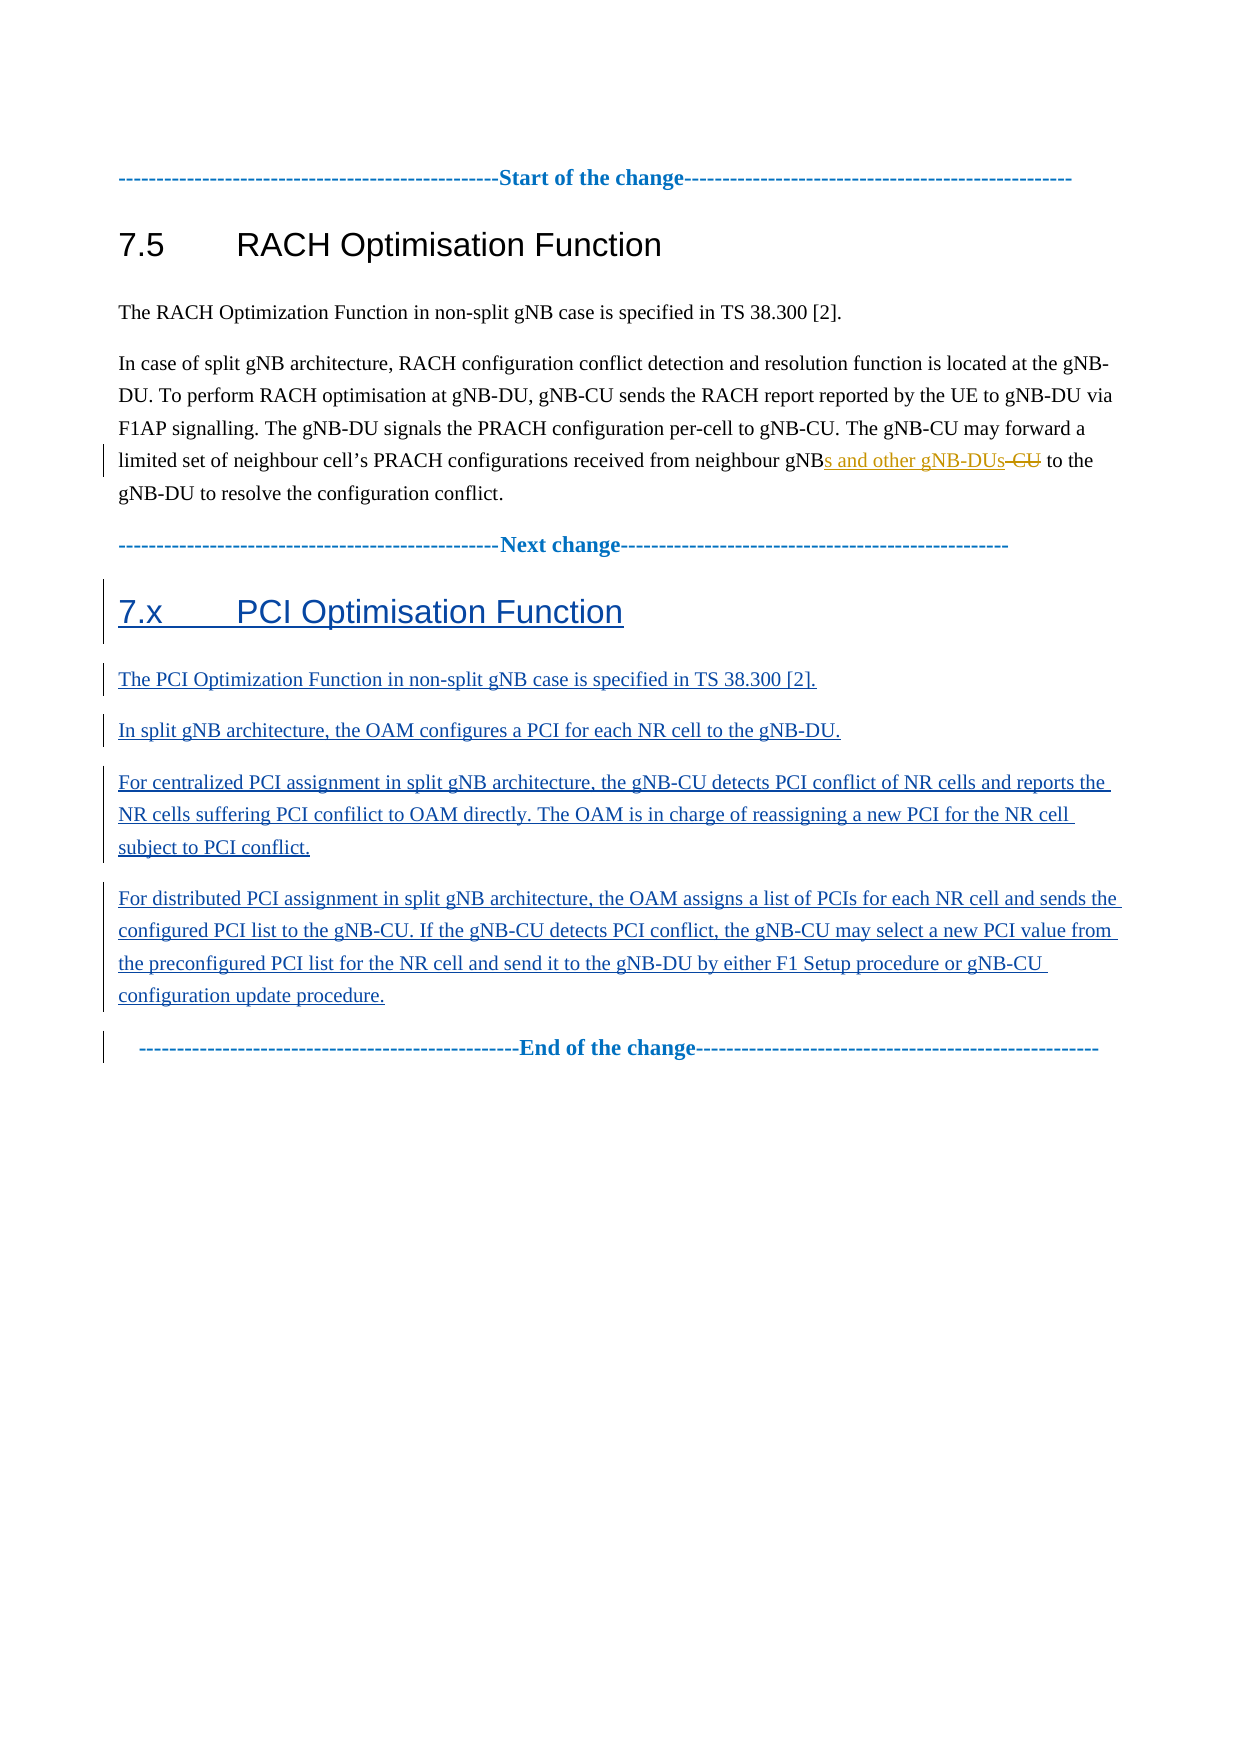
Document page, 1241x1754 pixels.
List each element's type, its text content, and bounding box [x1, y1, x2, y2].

text --------------------------------------------------Next change--------------------------------------------------- [118, 528, 1122, 561]
text In case of split gNB architecture, RACH configuration conflict detection and resolution function is located at the gNB-DU. To perform RACH optimisation at gNB-DU, gNB-CU sends the RACH report reported by the UE to gNB-DU via F1AP signalling. The gNB-DU signals the PRACH configuration per-cell to gNB-CU. The gNB-CU may forward a limited set of neighbour cell’s PRACH configurations received from neighbour gNB to the gNB-DU to resolve the configuration conflict. [118, 347, 1122, 509]
text --------------------------------------------------End of the change----------------------------------------------------- [118, 1031, 1122, 1063]
text The RACH Optimization Function in non-split gNB case is specified in TS 38.300 [2]. [118, 296, 1122, 328]
subtitle 7.5 RACH Optimisation Function [118, 212, 1122, 277]
text --------------------------------------------------Start of the change--------------------------------------------------- [118, 161, 1122, 193]
